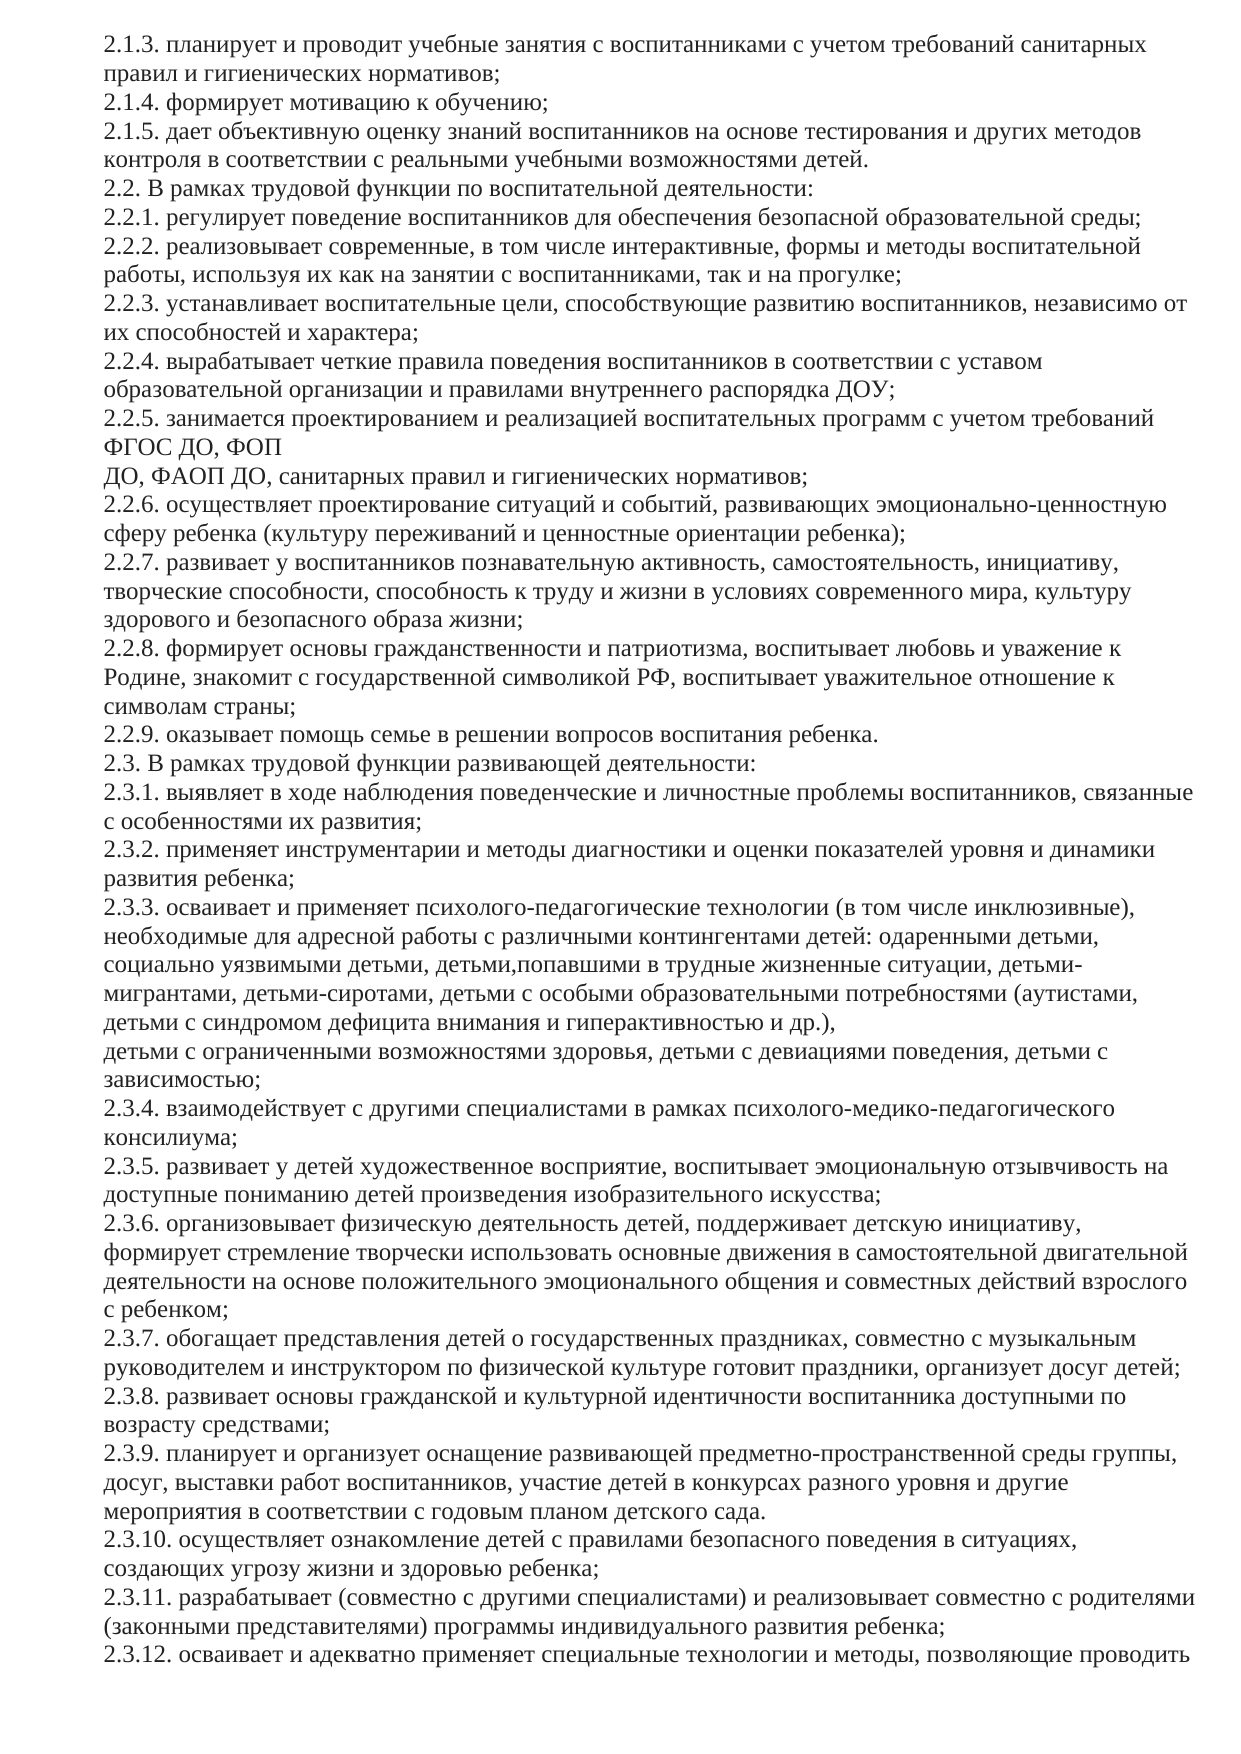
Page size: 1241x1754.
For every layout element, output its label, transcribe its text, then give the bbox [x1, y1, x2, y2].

text 2.3.8. развивает основы гражданской и культурной идентичности воспитанника доступными по возрасту средствами; [103, 1381, 1196, 1438]
text 2.2.8. формирует основы гражданственности и патриотизма, воспитывает любовь и уважение к Родине, знакомит с государственной символикой РФ, воспитывает уважительное отношение к символам страны; [103, 633, 1196, 719]
text 2.3.5. развивает у детей художественное восприятие, воспитывает эмоциональную отзывчивость на доступные пониманию детей произведения изобразительного искусства; [103, 1151, 1196, 1208]
text 2.3.12. осваивает и адекватно применяет специальные технологии и методы, позволяющие проводить [103, 1639, 1196, 1668]
text 2.3.2. применяет инструментарии и методы диагностики и оценки показателей уровня и динамики развития ребенка; [103, 834, 1196, 892]
text детьми с ограниченными возможностями здоровья, детьми с девиациями поведения, детьми с зависимостью; [103, 1036, 1196, 1093]
text 2.3.1. выявляет в ходе наблюдения поведенческие и личностные проблемы воспитанников, связанные с особенностями их развития; [103, 777, 1196, 834]
text 2.3.4. взаимодействует с другими специалистами в рамках психолого-медико-педагогического консилиума; [103, 1093, 1196, 1151]
text 2.3.6. организовывает физическую деятельность детей, поддерживает детскую инициативу, формирует стремление творчески использовать основные движения в самостоятельной двигательной деятельности на основе положительного эмоционального общения и совместных действий взрослого с ребенком; [103, 1208, 1196, 1323]
text 2.2.5. занимается проектированием и реализацией воспитательных программ с учетом требований ФГОС ДО, ФОП [103, 403, 1196, 461]
text 2.2.1. регулирует поведение воспитанников для обеспечения безопасной образовательной среды; [103, 202, 1196, 231]
text 2.2.4. вырабатывает четкие правила поведения воспитанников в соответствии с уставом образовательной организации и правилами внутреннего распорядка ДОУ; [103, 346, 1196, 403]
text 2.1.4. формирует мотивацию к обучению; [103, 87, 1196, 116]
text 2.3. В рамках трудовой функции развивающей деятельности: [103, 748, 1196, 777]
text 2.3.9. планирует и организует оснащение развивающей предметно-пространственной среды группы, досуг, выставки работ воспитанников, участие детей в конкурсах разного уровня и другие мероприятия в соответствии с годовым планом детского сада. [103, 1438, 1196, 1524]
text 2.1.3. планирует и проводит учебные занятия с воспитанниками с учетом требований санитарных правил и гигиенических нормативов; [103, 29, 1196, 87]
text 2.2.7. развивает у воспитанников познавательную активность, самостоятельность, инициативу, творческие способности, способность к труду и жизни в условиях современного мира, культуру здорового и безопасного образа жизни; [103, 547, 1196, 633]
text 2.3.7. обогащает представления детей о государственных праздниках, совместно с музыкальным руководителем и инструктором по физической культуре готовит праздники, организует досуг детей; [103, 1323, 1196, 1381]
text ДО, ФАОП ДО, санитарных правил и гигиенических нормативов; [103, 461, 1196, 489]
text 2.2.6. осуществляет проектирование ситуаций и событий, развивающих эмоционально-ценностную сферу ребенка (культуру переживаний и ценностные ориентации ребенка); [103, 489, 1196, 547]
text 2.3.10. осуществляет ознакомление детей с правилами безопасного поведения в ситуациях, создающих угрозу жизни и здоровью ребенка; [103, 1524, 1196, 1582]
text 2.1.5. дает объективную оценку знаний воспитанников на основе тестирования и других методов контроля в соответствии с реальными учебными возможностями детей. [103, 116, 1196, 173]
text 2.3.11. разрабатывает (совместно с другими специалистами) и реализовывает совместно с родителями (законными представителями) программы индивидуального развития ребенка; [103, 1582, 1196, 1639]
text 2.2. В рамках трудовой функции по воспитательной деятельности: [103, 173, 1196, 202]
text 2.2.2. реализовывает современные, в том числе интерактивные, формы и методы воспитательной работы, используя их как на занятии с воспитанниками, так и на прогулке; [103, 231, 1196, 288]
text 2.3.3. осваивает и применяет психолого-педагогические технологии (в том числе инклюзивные), необходимые для адресной работы с различными контингентами детей: одаренными детьми, социально уязвимыми детьми, детьми,попавшими в трудные жизненные ситуации, детьми-мигрантами, детьми-сиротами, детьми с особыми образовательными потребностями (аутистами, детьми с синдромом дефицита внимания и гиперактивностью и др.), [103, 892, 1196, 1036]
text 2.2.9. оказывает помощь семье в решении вопросов воспитания ребенка. [103, 719, 1196, 748]
text 2.2.3. устанавливает воспитательные цели, способствующие развитию воспитанников, независимо от их способностей и характера; [103, 288, 1196, 346]
